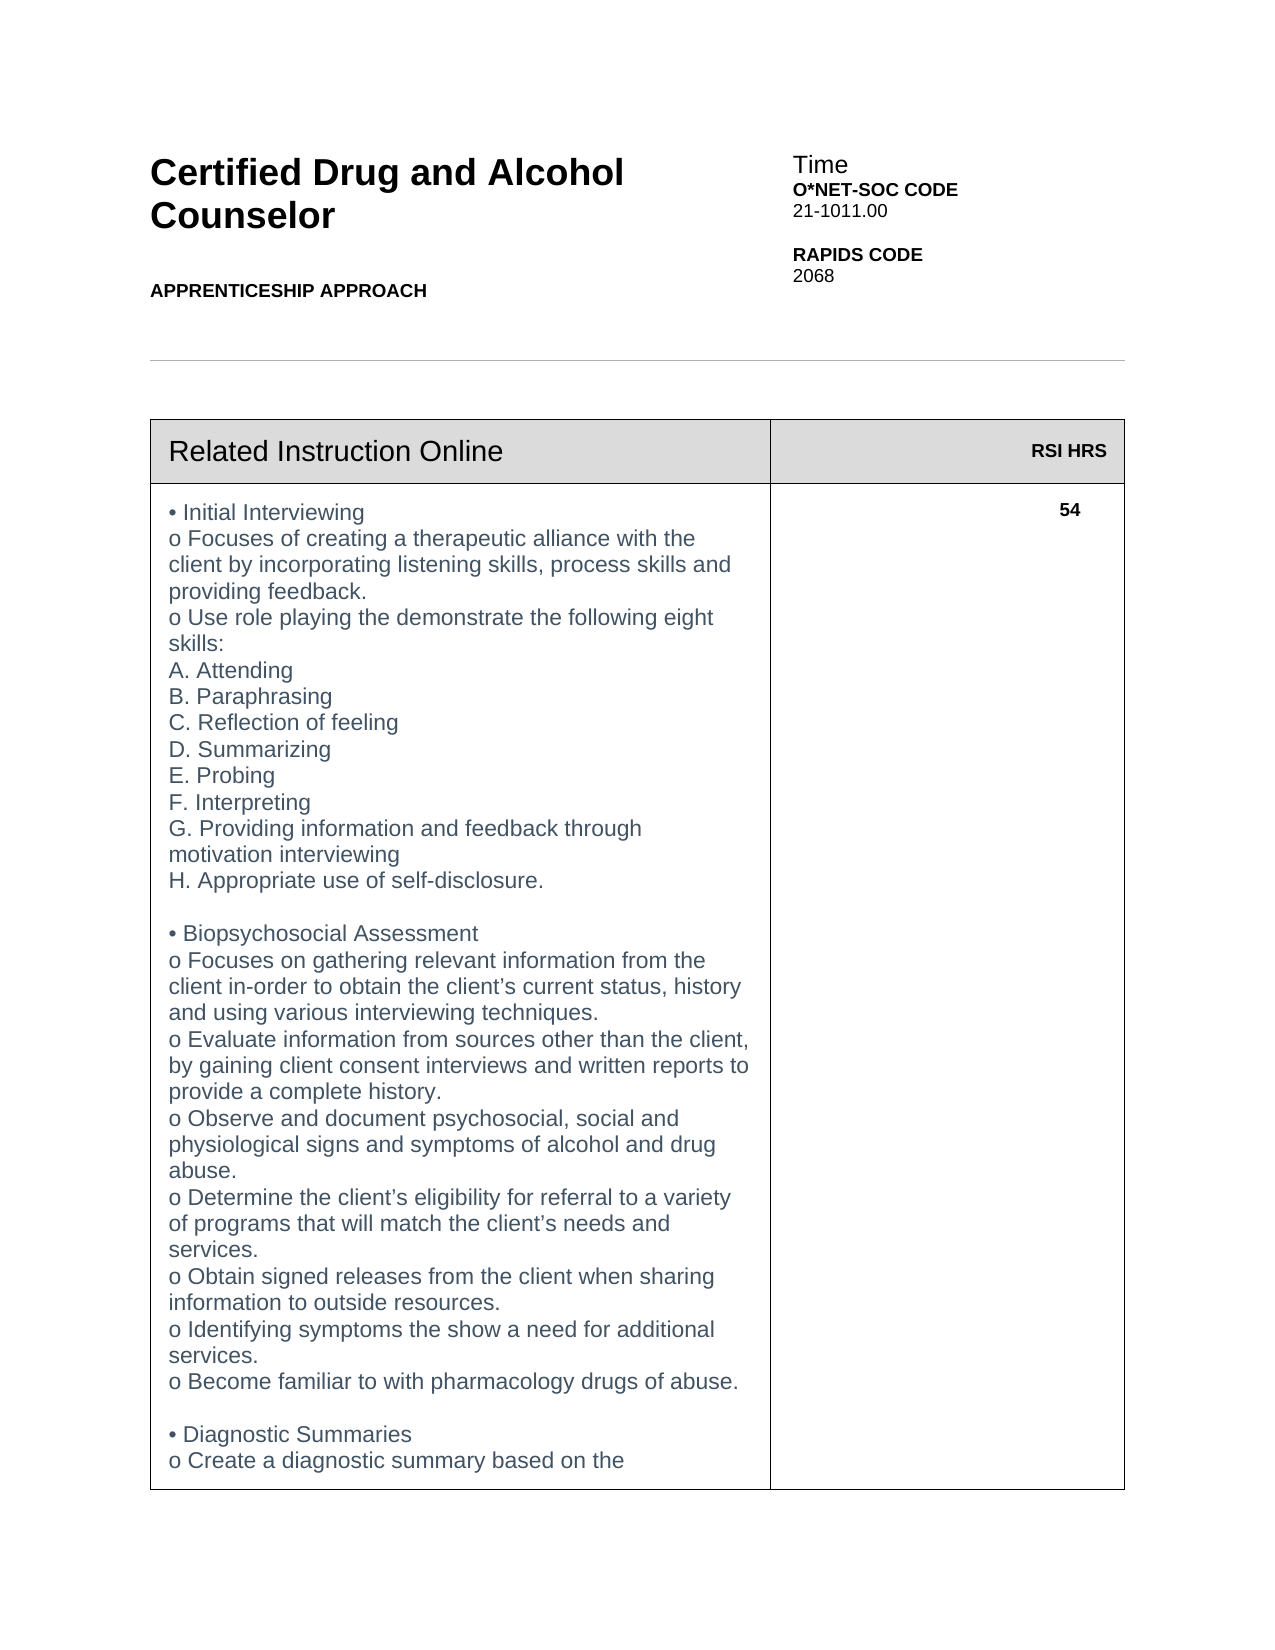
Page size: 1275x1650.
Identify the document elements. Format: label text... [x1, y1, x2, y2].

text O*NET-SOC CODE [793, 179, 1125, 200]
text Certified Drug and Alcohol Counselor [150, 150, 719, 236]
text Time [793, 150, 1125, 179]
text RAPIDS CODE [793, 243, 1125, 265]
text 21-1011.00 [793, 200, 1125, 222]
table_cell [151, 484, 770, 1488]
text APPRENTICESHIP APPROACH [150, 279, 719, 301]
table_cell 54 [771, 484, 1124, 1488]
table_header RSI HRS [771, 420, 1124, 483]
table_header Related Instruction Online [151, 420, 770, 483]
text 2068 [793, 265, 1125, 287]
